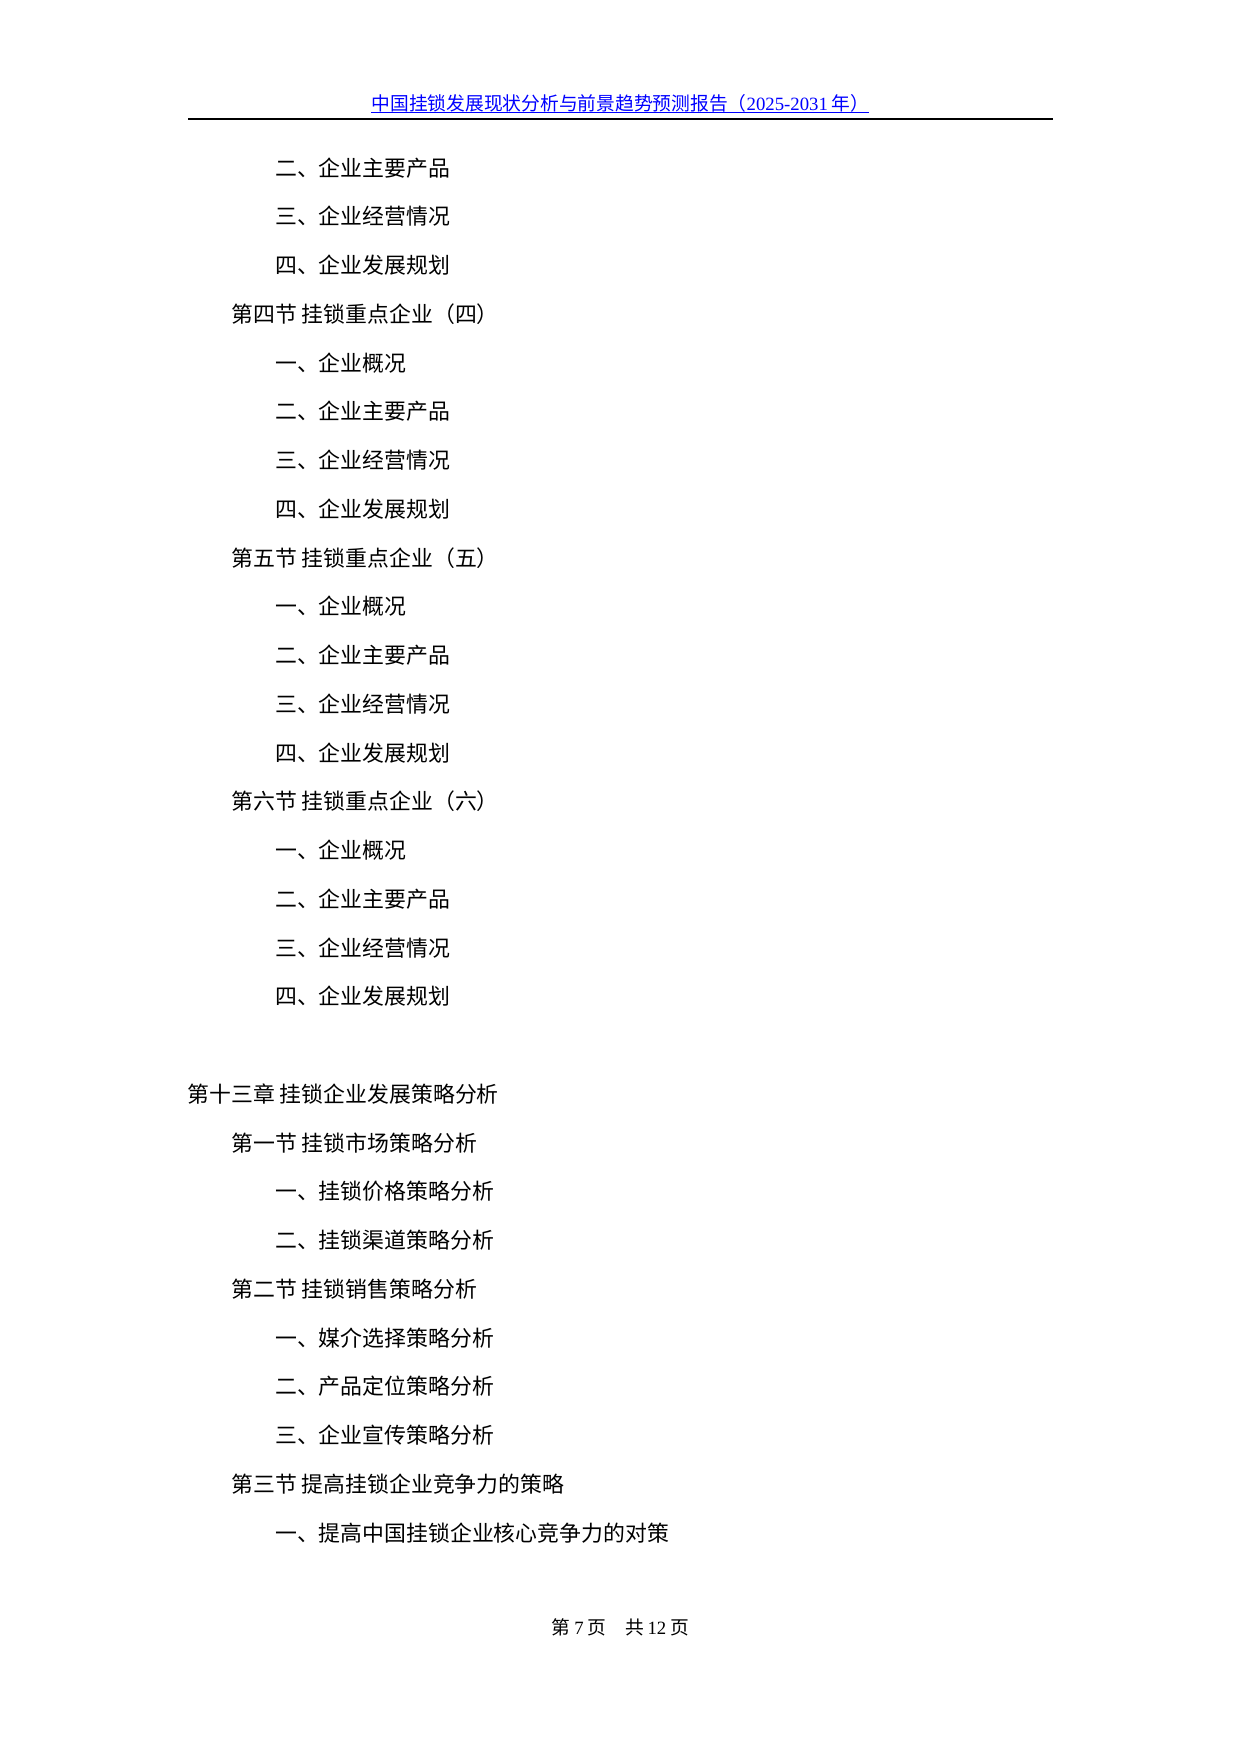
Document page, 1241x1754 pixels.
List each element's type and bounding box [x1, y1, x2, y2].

text [187, 150, 1053, 1548]
